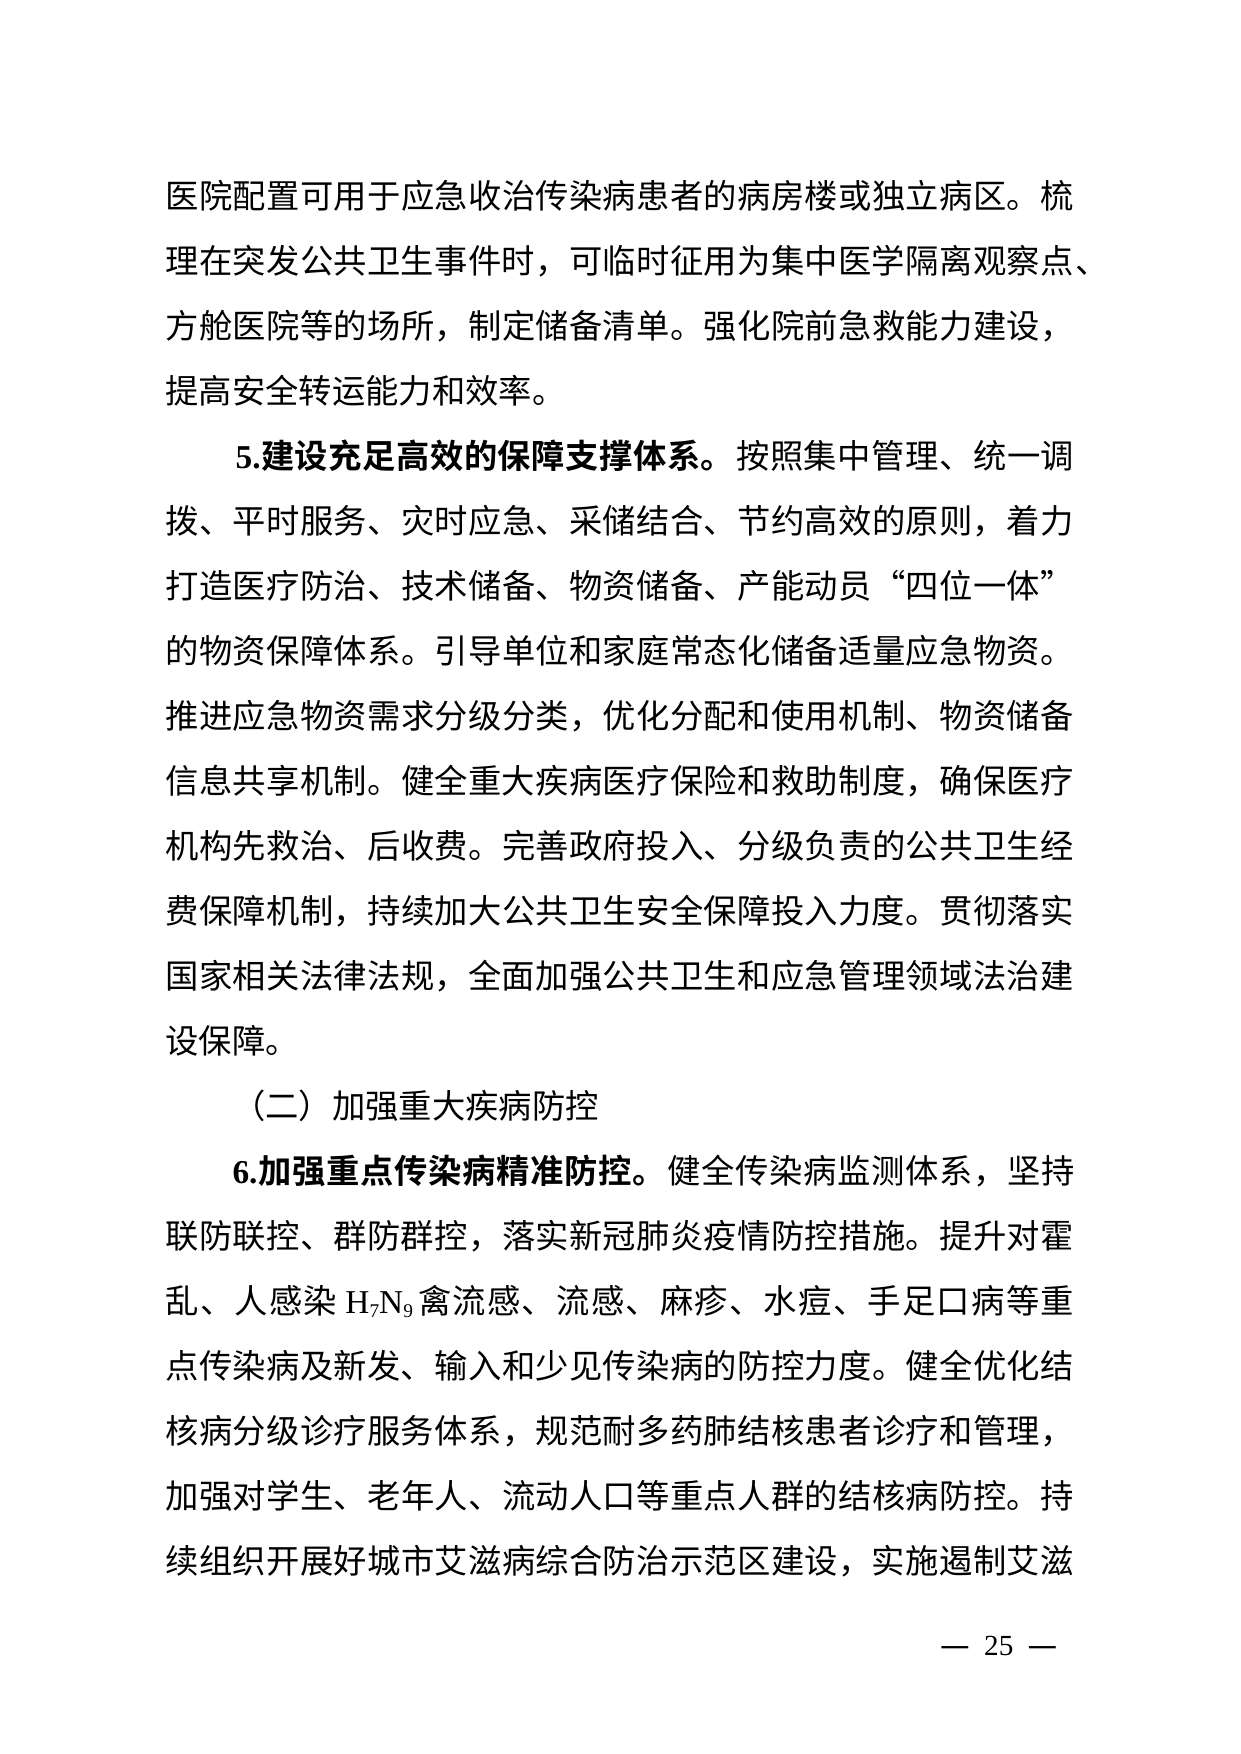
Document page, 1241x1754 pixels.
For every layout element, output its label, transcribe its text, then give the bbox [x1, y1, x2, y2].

text （二）加强重大疾病防控 [165, 1072, 1075, 1137]
text 5.建设充足高效的保障支撑体系。按照集中管理、统一调拨、平时服务、灾时应急、采储结合、节约高效的原则，着力打造医疗防治、技术储备、物资储备、产能动员“四位一体”的物资保障体系。引导单位和家庭常态化储备适量应急物资。推进应急物资需求分级分类，优化分配和使用机制、物资储备信息共享机制。健全重大疾病医疗保险和救助制度，确保医疗机构先救治、后收费。完善政府投入、分级负责的公共卫生经费保障机制，持续加大公共卫生安全保障投入力度。贯彻落实国家相关法律法规，全面加强公共卫生和应急管理领域法治建设保障。 [165, 422, 1075, 1072]
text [165, 1137, 1075, 1592]
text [165, 162, 1075, 422]
